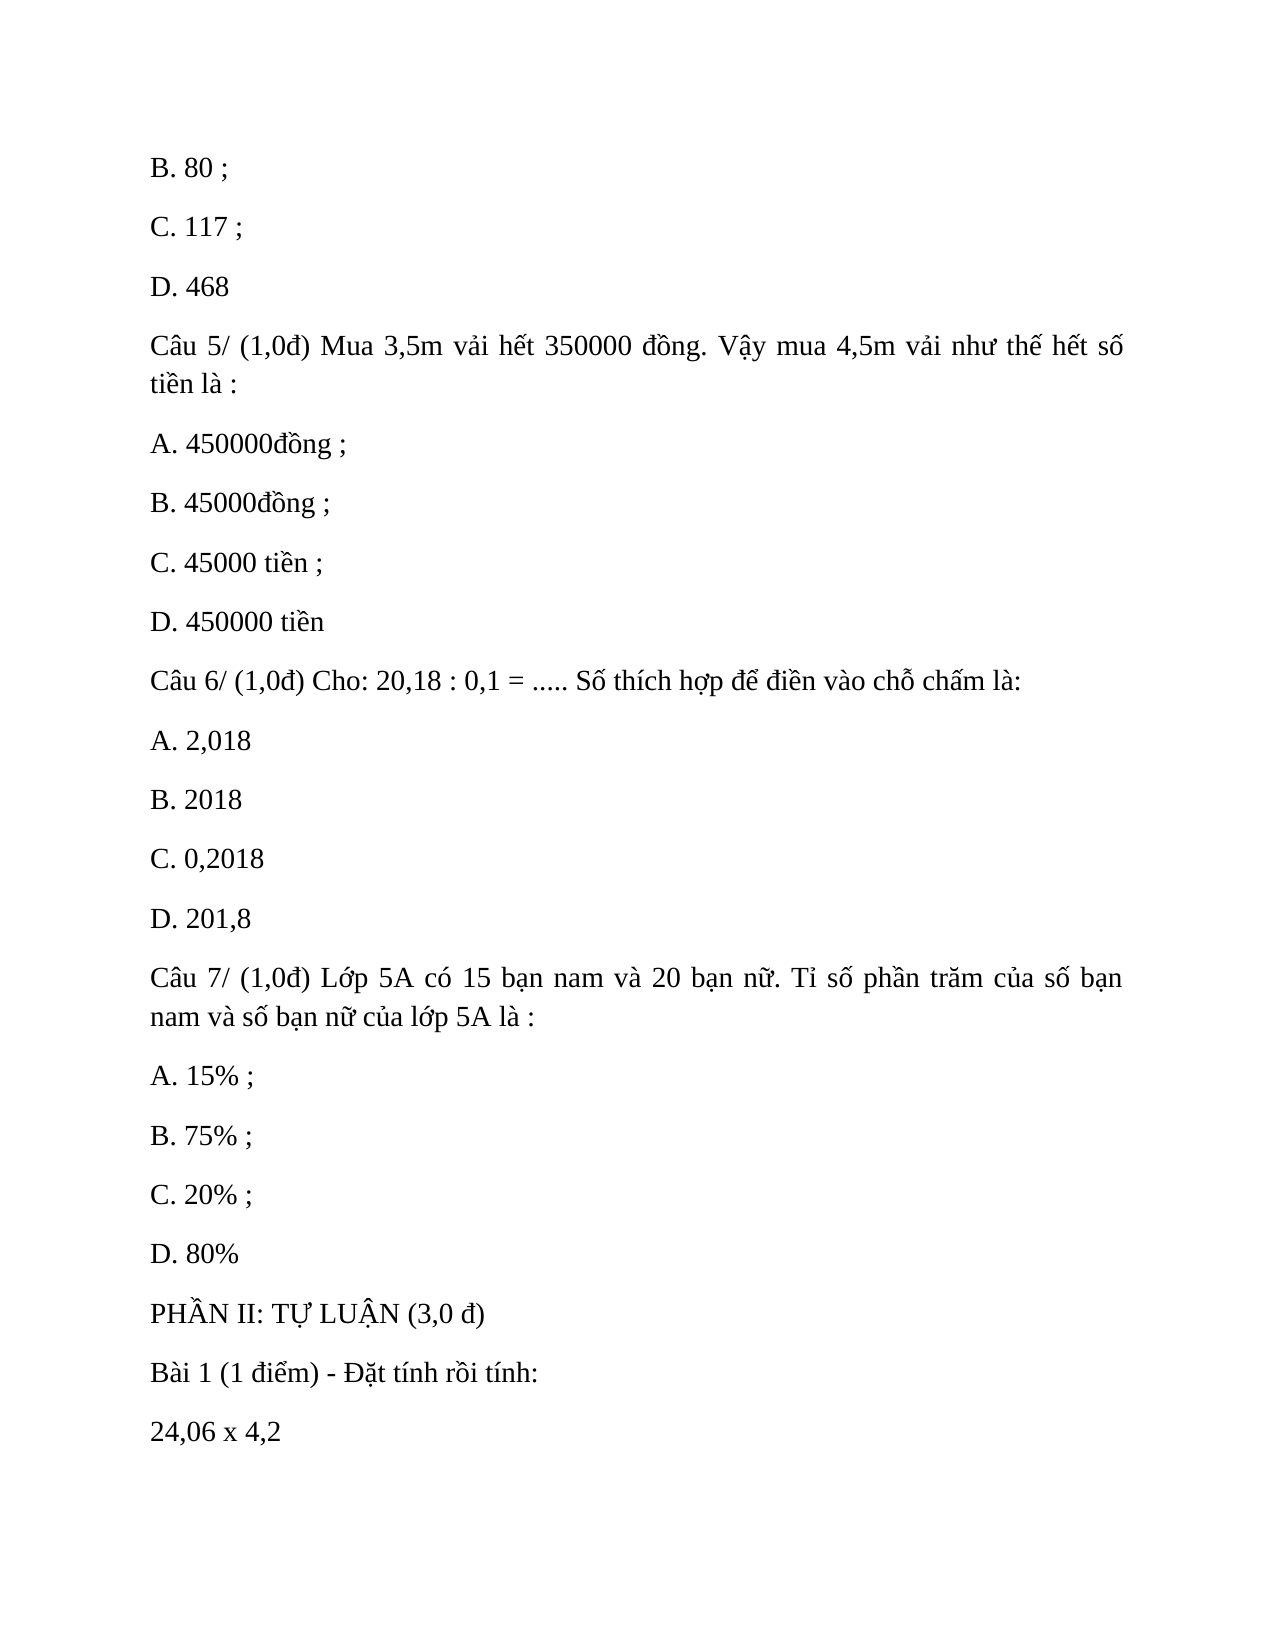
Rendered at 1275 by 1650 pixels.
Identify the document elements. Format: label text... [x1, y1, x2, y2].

text C. 0,2018 [150, 842, 1125, 875]
text A. 15% ; [150, 1058, 1125, 1092]
text B. 80 ; [150, 150, 1125, 183]
text C. 117 ; [150, 209, 1125, 243]
text D. 80% [150, 1236, 1125, 1270]
text D. 201,8 [150, 901, 1125, 934]
text Bài 1 (1 điểm) - Đặt tính rồi tính: [150, 1355, 1125, 1389]
text B. 75% ; [150, 1118, 1125, 1151]
text B. 2018 [150, 782, 1125, 816]
text A. 450000đồng ; [150, 426, 1125, 459]
text 24,06 x 4,2 [150, 1414, 1125, 1448]
text Câu 5/ (1,0đ) Mua 3,5m vải hết 350000 đồng. Vậy mua 4,5m vải như thế hết số tiền là : [150, 328, 1125, 400]
text Câu 6/ (1,0đ) Cho: 20,18 : 0,1 = ..... Số thích hợp để điền vào chỗ chấm là: [150, 663, 1125, 697]
text Câu 7/ (1,0đ) Lớp 5A có 15 bạn nam và 20 bạn nữ. Tỉ số phần trăm của số bạn nam và số bạn nữ của lớp 5A là : [150, 960, 1125, 1032]
text PHẦN II: TỰ LUẬN (3,0 đ) [150, 1296, 1125, 1329]
text D. 450000 tiền [150, 604, 1125, 638]
text C. 20% ; [150, 1177, 1125, 1211]
text D. 468 [150, 269, 1125, 302]
text A. 2,018 [150, 723, 1125, 756]
text C. 45000 tiền ; [150, 545, 1125, 578]
text B. 45000đồng ; [150, 485, 1125, 519]
